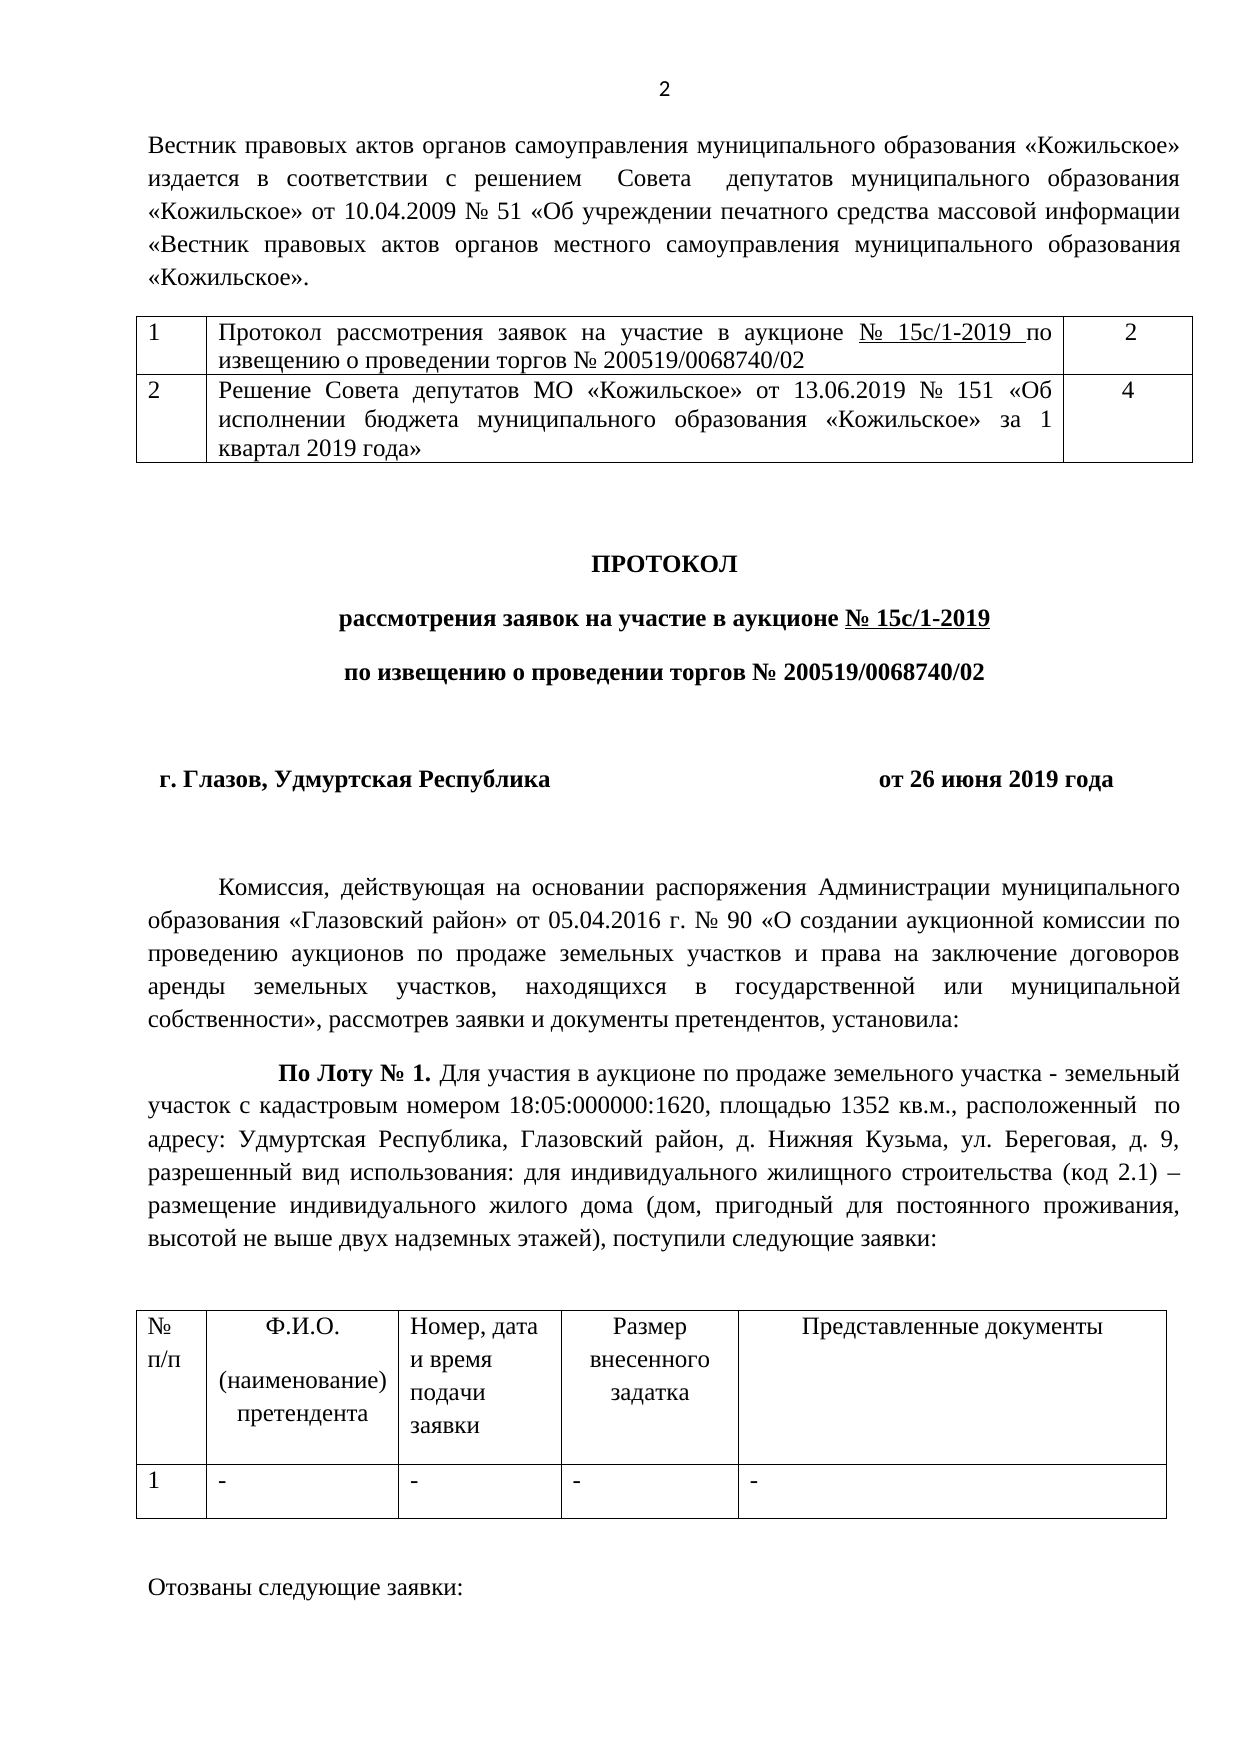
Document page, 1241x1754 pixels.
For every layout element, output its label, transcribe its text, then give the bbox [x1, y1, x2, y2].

text Вестник правовых актов органов самоуправления муниципального образования «Кожильское» издается в соответствии с решением Совета депутатов муниципального образования «Кожильское» от 10.04.2009 № 51 «Об учреждении печатного средства массовой информации «Вестник правовых актов органов местного самоуправления муниципального образования «Кожильское». [148, 130, 1181, 291]
table_cell Решение Совета депутатов МО «Кожильское» от 13.06.2019 № 151 «Об исполнении бюджета муниципального образования «Кожильское» за 1 квартал 2019 года» [207, 375, 1063, 462]
table_header Ф.И.О. (наименование) претендента [207, 1311, 398, 1464]
table_header Представленные документы [739, 1311, 1166, 1464]
text по извещению о проведении торгов № 200519/0068740/02 [148, 657, 1181, 685]
table_cell - [562, 1465, 738, 1518]
text ПРОТОКОЛ [148, 549, 1181, 578]
table_cell 2 [137, 375, 206, 462]
table_header от 26 июня 2019 года [636, 764, 1155, 818]
table_header г. Глазов, Удмуртская Республика [148, 764, 636, 818]
table_header № п/п [137, 1311, 206, 1464]
table_cell - [399, 1465, 561, 1518]
table_cell 1 [137, 1465, 206, 1518]
text Отозваны следующие заявки: [148, 1572, 1181, 1601]
table_cell - [739, 1465, 1166, 1518]
table_header 1 [137, 317, 206, 374]
table_header Номер, дата и время подачи заявки [399, 1311, 561, 1464]
text Комиссия, действующая на основании распоряжения Администрации муниципального образования «Глазовский район» от 05.04.2016 г. № 90 «О создании аукционной комиссии по проведению аукционов по продаже земельных участков и права на заключение договоров аренды земельных участков, находящихся в государственной или муниципальной собственности», рассмотрев заявки и документы претендентов, установила: [148, 872, 1181, 1032]
table_cell - [207, 1465, 398, 1518]
table_header Протокол рассмотрения заявок на участие в аукционе № 15с/1-2019 по извещению о проведении торгов № 200519/0068740/02 [207, 317, 1063, 374]
table_header Размер внесенного задатка [562, 1311, 738, 1464]
text По Лоту № 1. Для участия в аукционе по продаже земельного участка - земельный участок с кадастровым номером 18:05:000000:1620, площадью 1352 кв.м., расположенный по адресу: Удмуртская Республика, Глазовский район, д. Нижняя Кузьма, ул. Береговая, д. 9, разрешенный вид использования: для индивидуального жилищного строительства (код 2.1) – размещение индивидуального жилого дома (дом, пригодный для постоянного проживания, высотой не выше двух надземных этажей), поступили следующие заявки: [148, 1058, 1181, 1251]
text рассмотрения заявок на участие в аукционе № 15с/1-2019 [148, 603, 1181, 632]
table_cell 4 [1064, 375, 1192, 462]
table_header 2 [1064, 317, 1192, 374]
